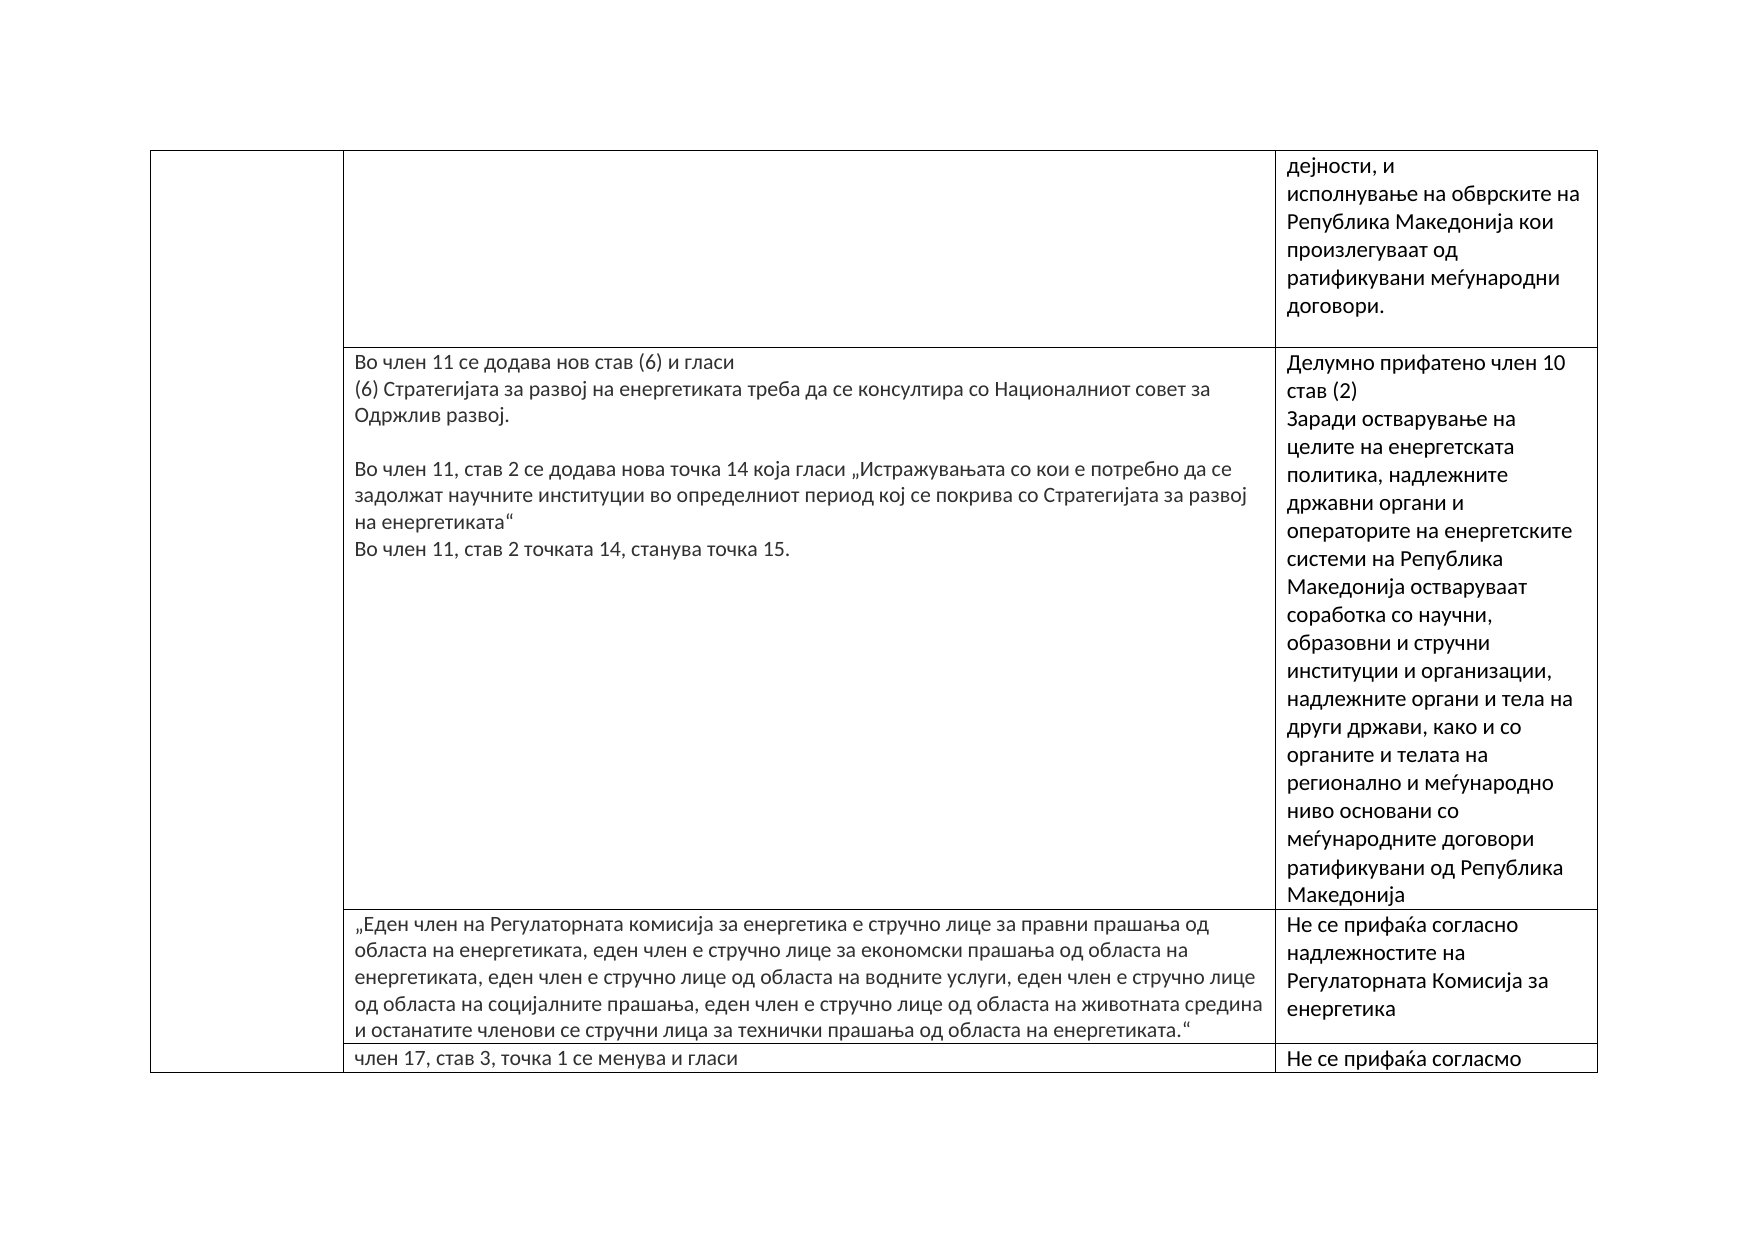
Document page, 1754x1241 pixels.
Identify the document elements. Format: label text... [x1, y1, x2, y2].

table_cell Не се прифаќа согласно надлежностите на Регулаторната Комисија за енергетика [1276, 910, 1597, 1043]
table_cell Во член 11 се додава нов став (6) и гласи (6) Стратегијата за развој на енергетиката треба да се консултира со Националниот совет за Одржлив развој. Во член 11, став 2 се додава нова точка 14 која гласи „Истражувањата со кои е потребно да се задолжат научните институции во определниот период кој се покрива со Стратегијата за развој на енергетиката“ Во член 11, став 2 точката 14, станува точка 15. [344, 348, 1275, 909]
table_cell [344, 1044, 1275, 1072]
table_cell „Еден член на Регулаторната комисија за енергетика е стручно лице за правни прашања од областа на енергетиката, еден член е стручно лице за економски прашања од областа на енергетиката, еден член е стручно лице од областа на водните услуги, еден член е стручно лице од областа на социјалните прашања, еден член е стручно лице од областа на животната средина и останатите членови се стручни лица за технички прашања од областа на енергетиката.“ [344, 910, 1275, 1043]
table_cell Делумно прифатено член 10 став (2) Заради остварување на целите на енергетската политика, надлежните државни органи и операторите на енергетските системи на Република Македонија остваруваат соработка со научни, образовни и стручни институции и организации, надлежните органи и тела на други држави, како и со органите и телата на регионално и меѓународно ниво основани со меѓународните договори ратификувани од Република Македонија [1276, 348, 1597, 909]
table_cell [1276, 1044, 1597, 1072]
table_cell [1276, 151, 1597, 347]
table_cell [344, 151, 1275, 347]
